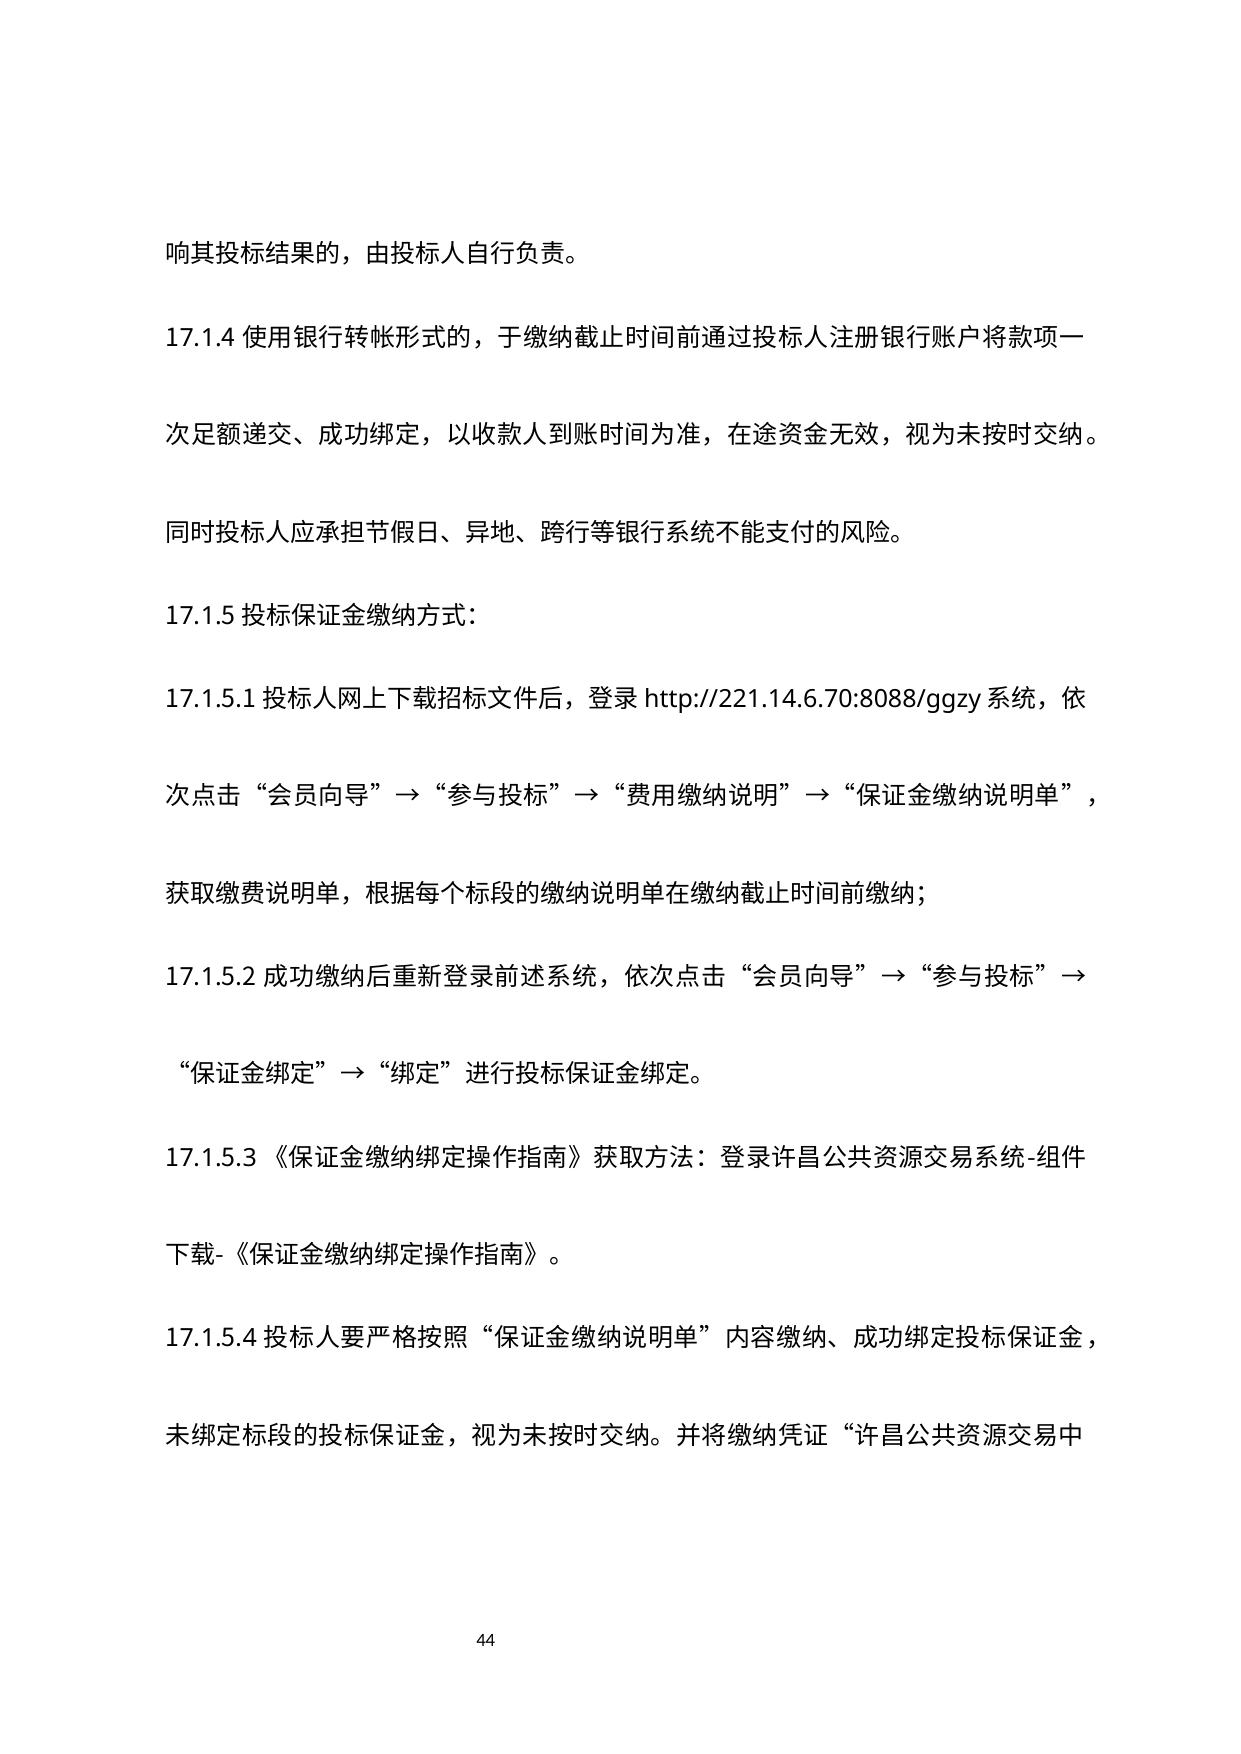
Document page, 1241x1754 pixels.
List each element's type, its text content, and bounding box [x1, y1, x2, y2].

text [165, 219, 1087, 284]
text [165, 1303, 1087, 1466]
text 17.1.5.3 《保证金缴纳绑定操作指南》获取方法：登录许昌公共资源交易系统-组件下载-《保证金缴纳绑定操作指南》。 [165, 1123, 1087, 1285]
text 17.1.4 使用银行转帐形式的，于缴纳截止时间前通过投标人注册银行账户将款项一次足额递交、成功绑定，以收款人到账时间为准，在途资金无效，视为未按时交纳。同时投标人应承担节假日、异地、跨行等银行系统不能支付的风险。 [165, 303, 1087, 563]
text 17.1.5.2 成功缴纳后重新登录前述系统，依次点击“会员向导”→“参与投标”→“保证金绑定”→“绑定”进行投标保证金绑定。 [165, 942, 1087, 1104]
text 17.1.5 投标保证金缴纳方式： [165, 581, 1087, 646]
text 17.1.5.1 投标人网上下载招标文件后，登录http://221.14.6.70:8088/ggzy系统，依次点击“会员向导”→“参与投标”→“费用缴纳说明”→“保证金缴纳说明单”，获取缴费说明单，根据每个标段的缴纳说明单在缴纳截止时间前缴纳； [165, 664, 1087, 924]
